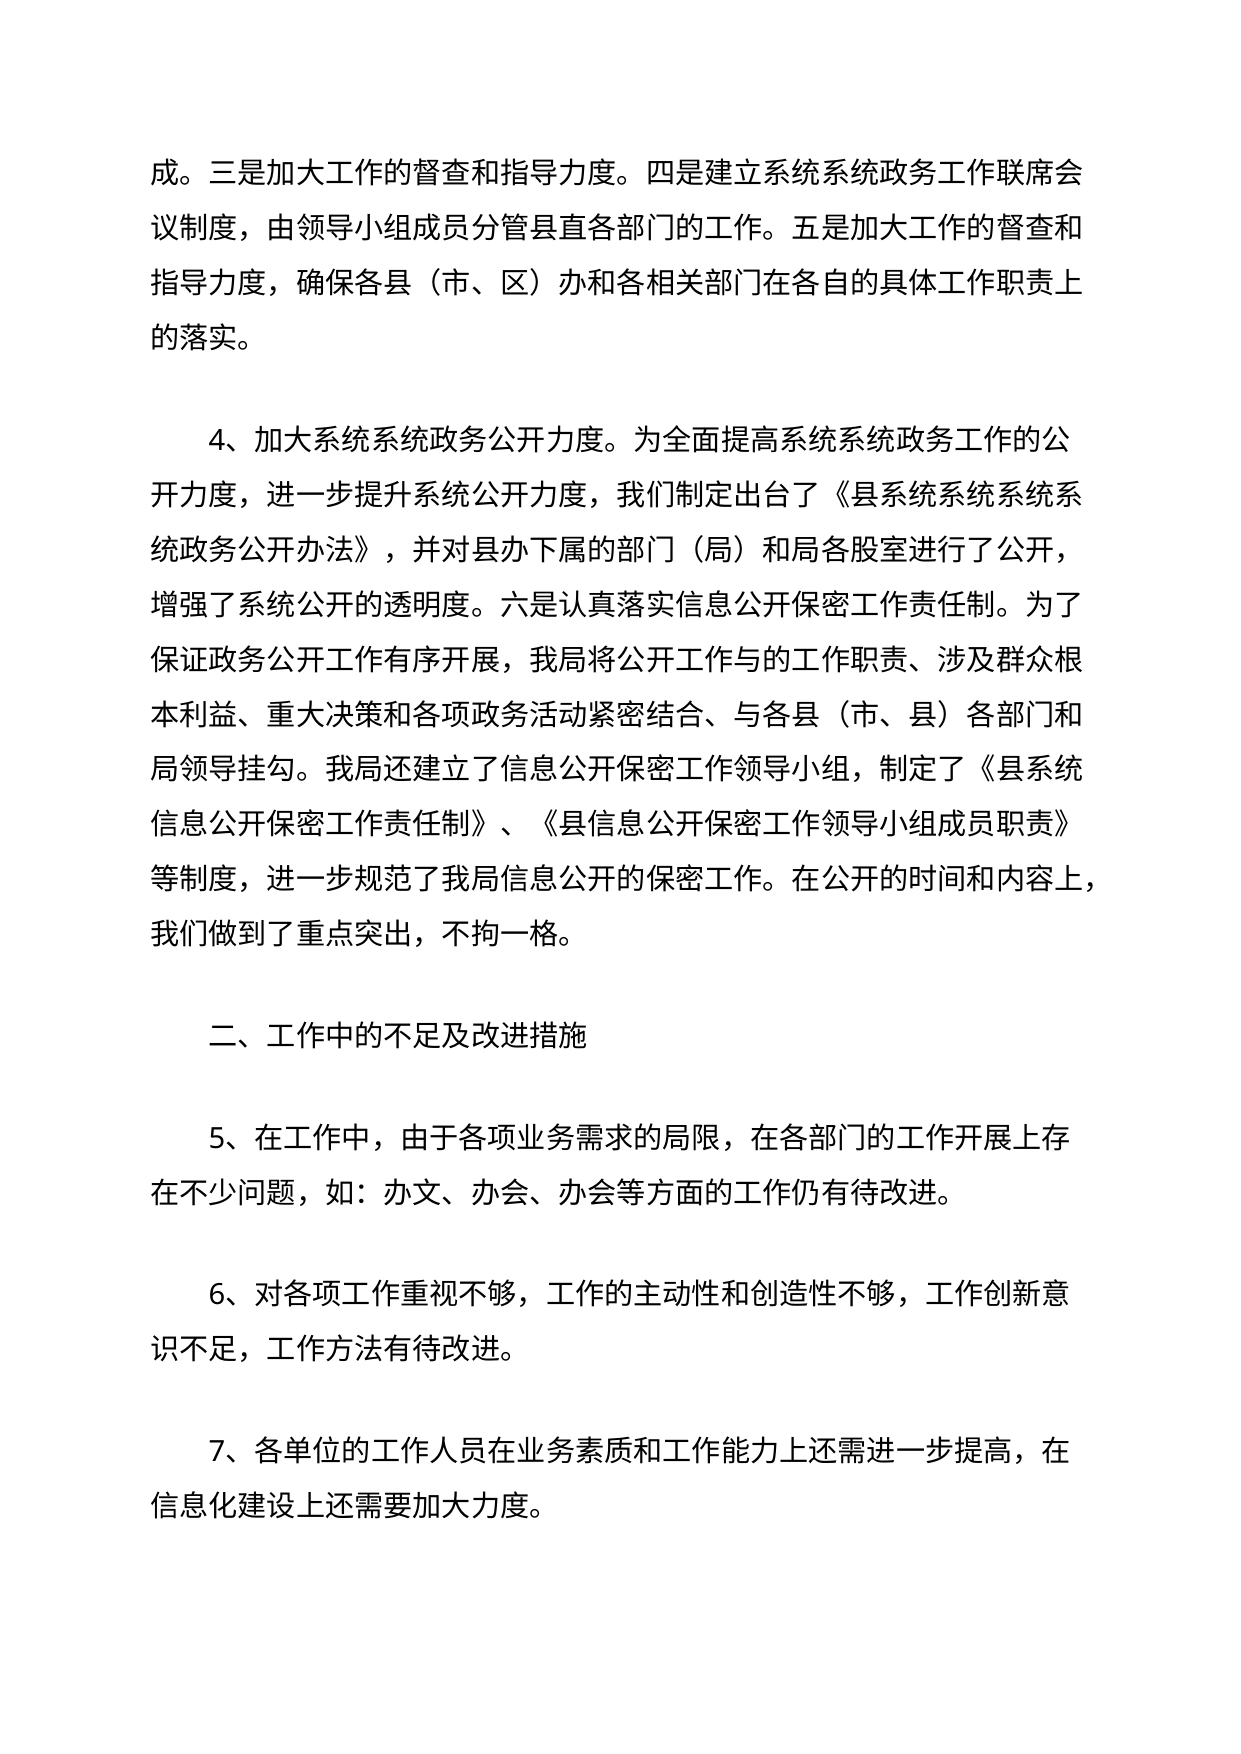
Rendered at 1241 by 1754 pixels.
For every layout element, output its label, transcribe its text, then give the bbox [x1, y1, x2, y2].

text 二、工作中的不足及改进措施 [150, 1012, 1090, 1055]
text 6、对各项工作重视不够，工作的主动性和创造性不够，工作创新意识不足，工作方法有待改进。 [150, 1271, 1090, 1368]
text 4、加大系统系统政务公开力度。为全面提高系统系统政务工作的公开力度，进一步提升系统公开力度，我们制定出台了《县系统系统系统系统政务公开办法》，并对县办下属的部门（局）和局各股室进行了公开，增强了系统公开的透明度。六是认真落实信息公开保密工作责任制。为了保证政务公开工作有序开展，我局将公开工作与的工作职责、涉及群众根本利益、重大决策和各项政务活动紧密结合、与各县（市、县）各部门和局领导挂勾。我局还建立了信息公开保密工作领导小组，制定了《县系统信息公开保密工作责任制》、《县信息公开保密工作领导小组成员职责》等制度，进一步规范了我局信息公开的保密工作。在公开的时间和内容上，我们做到了重点突出，不拘一格。 [150, 416, 1090, 953]
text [150, 150, 1090, 357]
text 7、各单位的工作人员在业务素质和工作能力上还需进一步提高，在信息化建设上还需要加大力度。 [150, 1428, 1090, 1525]
text 5、在工作中，由于各项业务需求的局限，在各部门的工作开展上存在不少问题，如：办文、办会、办会等方面的工作仍有待改进。 [150, 1114, 1090, 1211]
